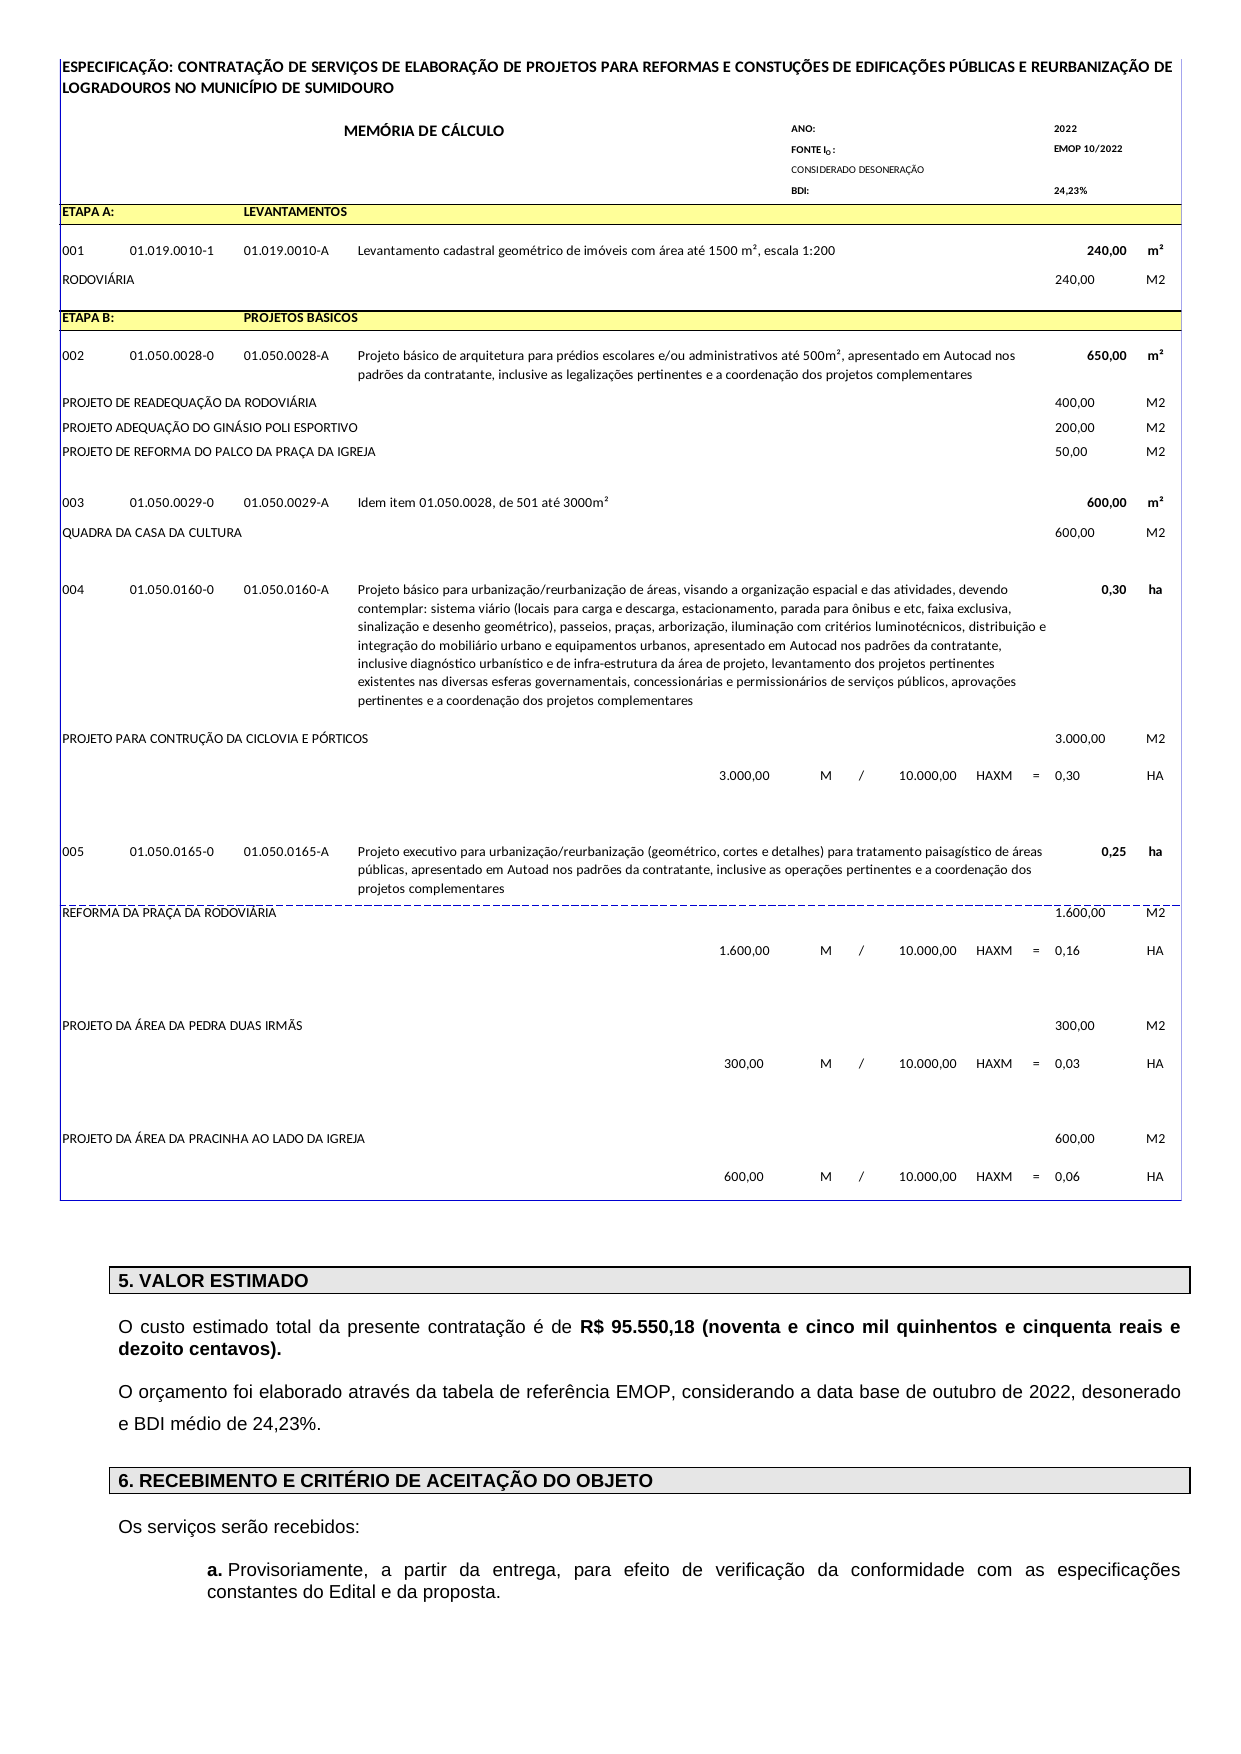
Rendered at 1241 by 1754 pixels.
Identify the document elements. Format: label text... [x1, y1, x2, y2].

text 5. VALOR ESTIMADO [110, 1268, 1189, 1293]
list Provisoriamente, a partir da entrega, para efeito de verificação da conformidade com as especificações constantes do Edital e da proposta. [207, 1559, 1181, 1602]
text O custo estimado total da presente contratação é de R$ 95.550,18 (noventa e cinco mil quinhentos e cinquenta reais e dezoito centavos). [118, 1316, 1181, 1359]
text O orçamento foi elaborado através da tabela de referência EMOP, considerando a data base de outubro de 2022, desonerado e BDI médio de 24,23%. [118, 1380, 1181, 1434]
text 6. RECEBIMENTO E CRITÉRIO DE ACEITAÇÃO DO OBJETO [110, 1468, 1189, 1493]
text Os serviços serão recebidos: [118, 1516, 1181, 1537]
